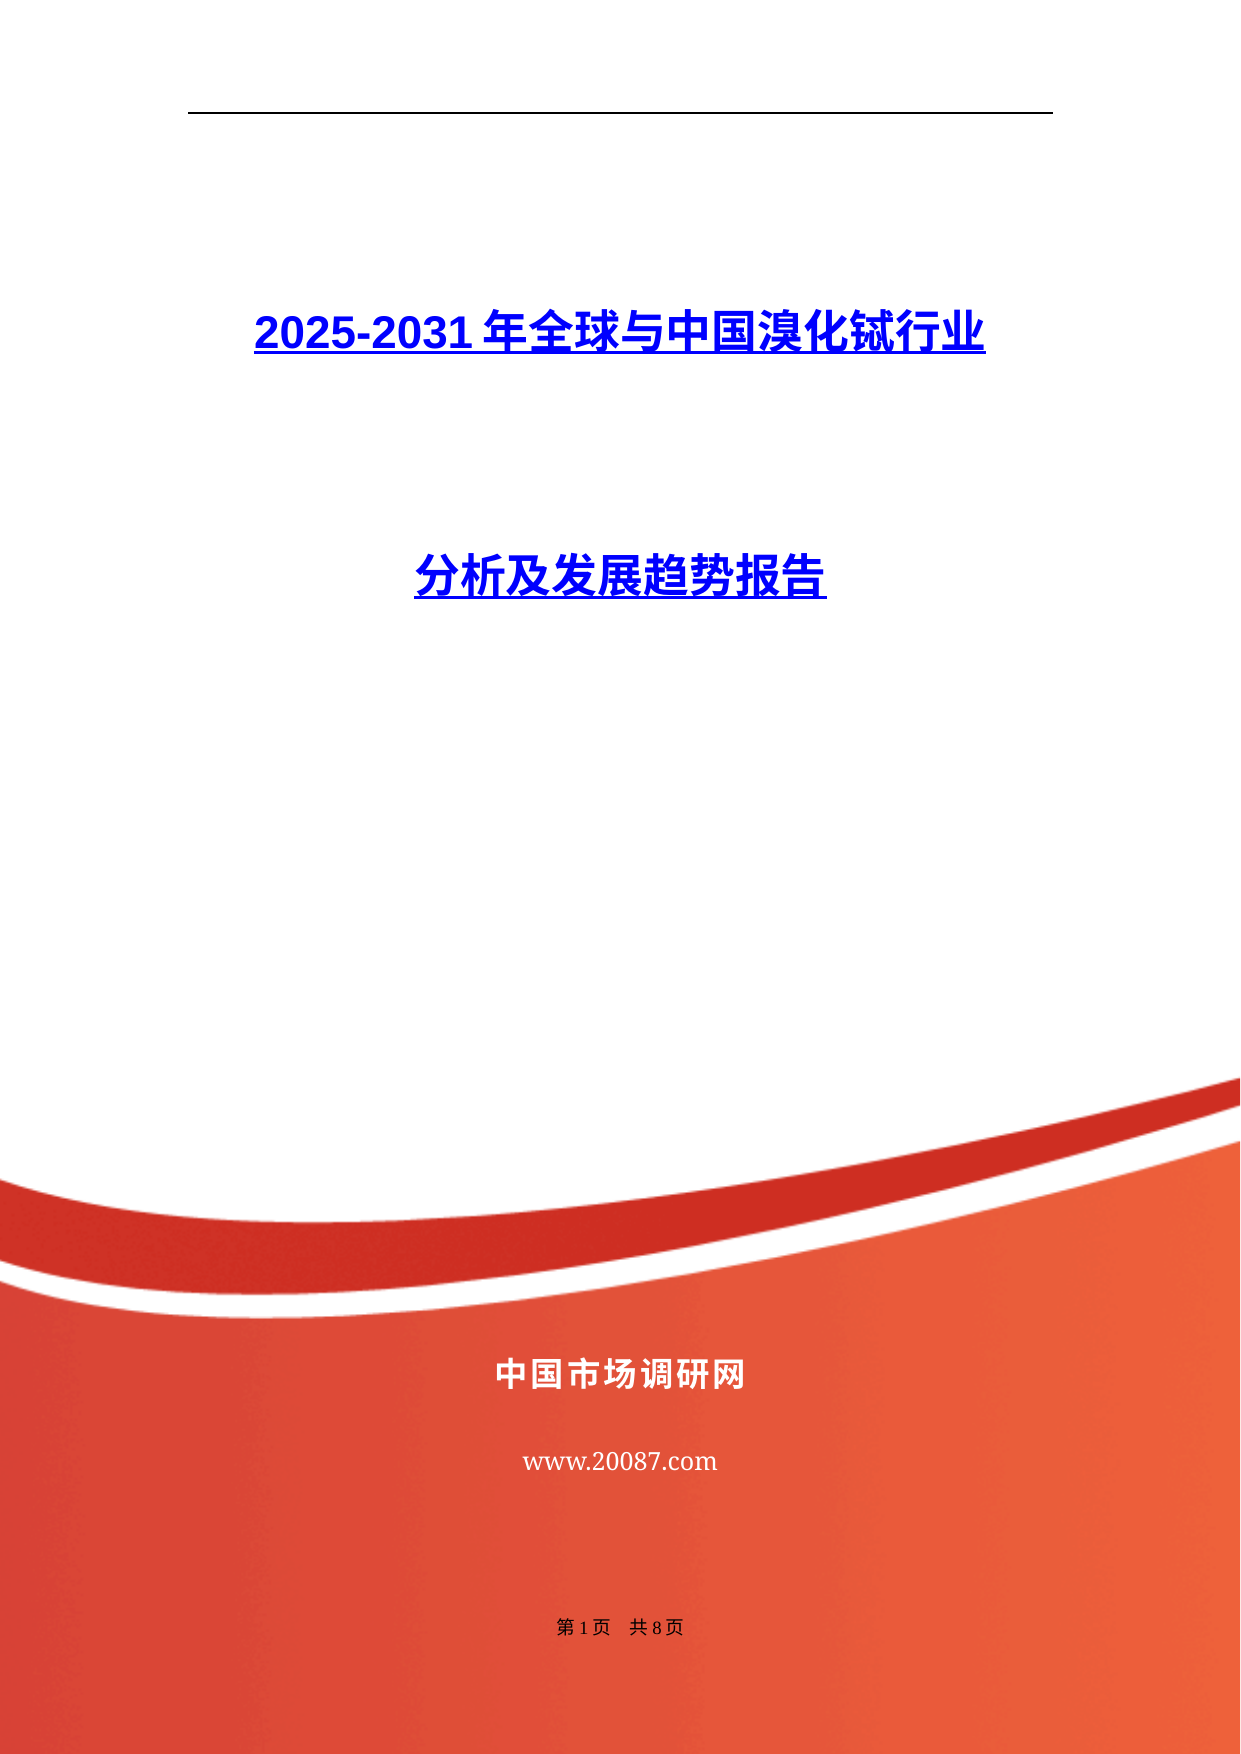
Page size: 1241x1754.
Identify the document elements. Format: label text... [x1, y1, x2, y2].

text www.20087.com [187, 1428, 1053, 1493]
picture [0, 1006, 1241, 1754]
table_header 2025-2031年全球与中国溴化铽行业分析及发展趋势报告 [188, 207, 1053, 773]
subtitle 中国市场调研网 [187, 1339, 1053, 1404]
